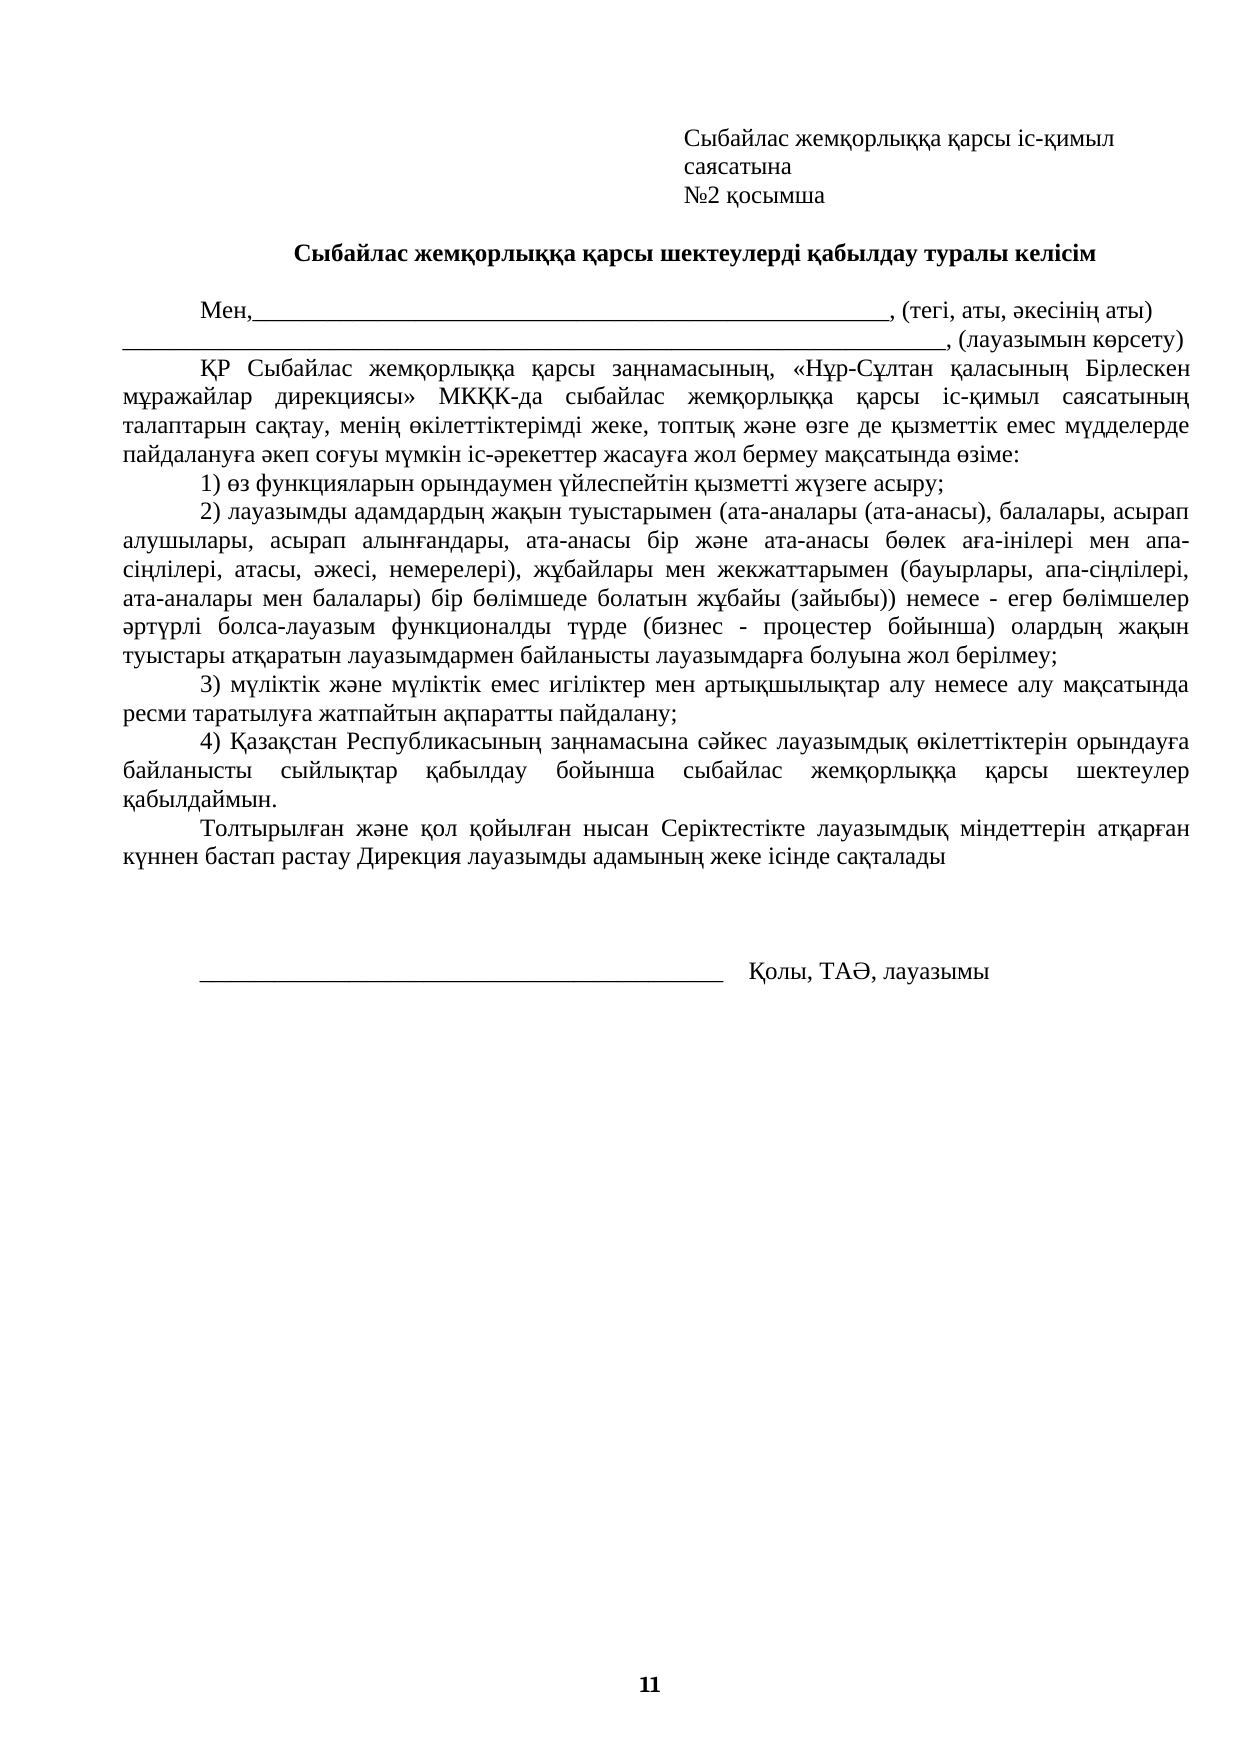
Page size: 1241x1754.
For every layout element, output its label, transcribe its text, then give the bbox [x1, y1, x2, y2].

text Мен, , (тегі, аты, әкесінің аты) [123, 295, 1190, 324]
text Толтырылған және қол қойылған нысан Серіктестікте лауазымдық міндеттерін атқарған күннен бастап растау Дирекция лауазымды адамының жеке ісінде сақталады [123, 813, 1190, 870]
text Сыбайлас жемқорлыққа қарсы шектеулерді қабылдау туралы келісім [123, 238, 1190, 266]
text ҚР Сыбайлас жемқорлыққа қарсы заңнамасының, «Нұр-Сұлтан қаласының Бірлескен мұражайлар дирекциясы» МКҚК-да сыбайлас жемқорлыққа қарсы іс-қимыл саясатының талаптарын сақтау, менің өкілеттіктерімді жеке, топтық және өзге де қызметтік емес мүдделерде пайдалануға әкеп соғуы мүмкін іс-әрекеттер жасауға жол бермеу мақсатында өзіме: [123, 353, 1190, 468]
text №2 қосымша [123, 180, 1190, 209]
text Қолы, ТАӘ, лауазымы [123, 956, 1190, 985]
text 1) өз функцияларын орындаумен үйлеспейтін қызметті жүзеге асыру; [123, 468, 1190, 496]
text Сыбайлас жемқорлыққа қарсы іс-қимыл [123, 123, 1190, 151]
text 4) Қазақстан Республикасының заңнамасына сәйкес лауазымдық өкілеттіктерін орындауға байланысты сыйлықтар қабылдау бойынша сыбайлас жемқорлыққа қарсы шектеулер қабылдаймын. [123, 726, 1190, 813]
text , (лауазымын көрсету) [123, 324, 1190, 353]
text 2) лауазымды адамдардың жақын туыстарымен (ата-аналары (ата-анасы), балалары, асырап алушылары, асырап алынғандары, ата-анасы бір және ата-анасы бөлек аға-інілері мен апа-сіңлілері, атасы, әжесі, немерелері), жұбайлары мен жекжаттарымен (бауырлары, апа-сіңлілері, ата-аналары мен балалары) бір бөлімшеде болатын жұбайы (зайыбы)) немесе - егер бөлімшелер әртүрлі болса-лауазым функционалды түрде (бизнес - процестер бойынша) олардың жақын туыстары атқаратын лауазымдармен байланысты лауазымдарға болуына жол берілмеу; [123, 496, 1190, 669]
text 3) мүліктік және мүліктік емес игіліктер мен артықшылықтар алу немесе алу мақсатында ресми таратылуға жатпайтын ақпаратты пайдалану; [123, 669, 1190, 726]
text саясатына [123, 151, 1190, 180]
